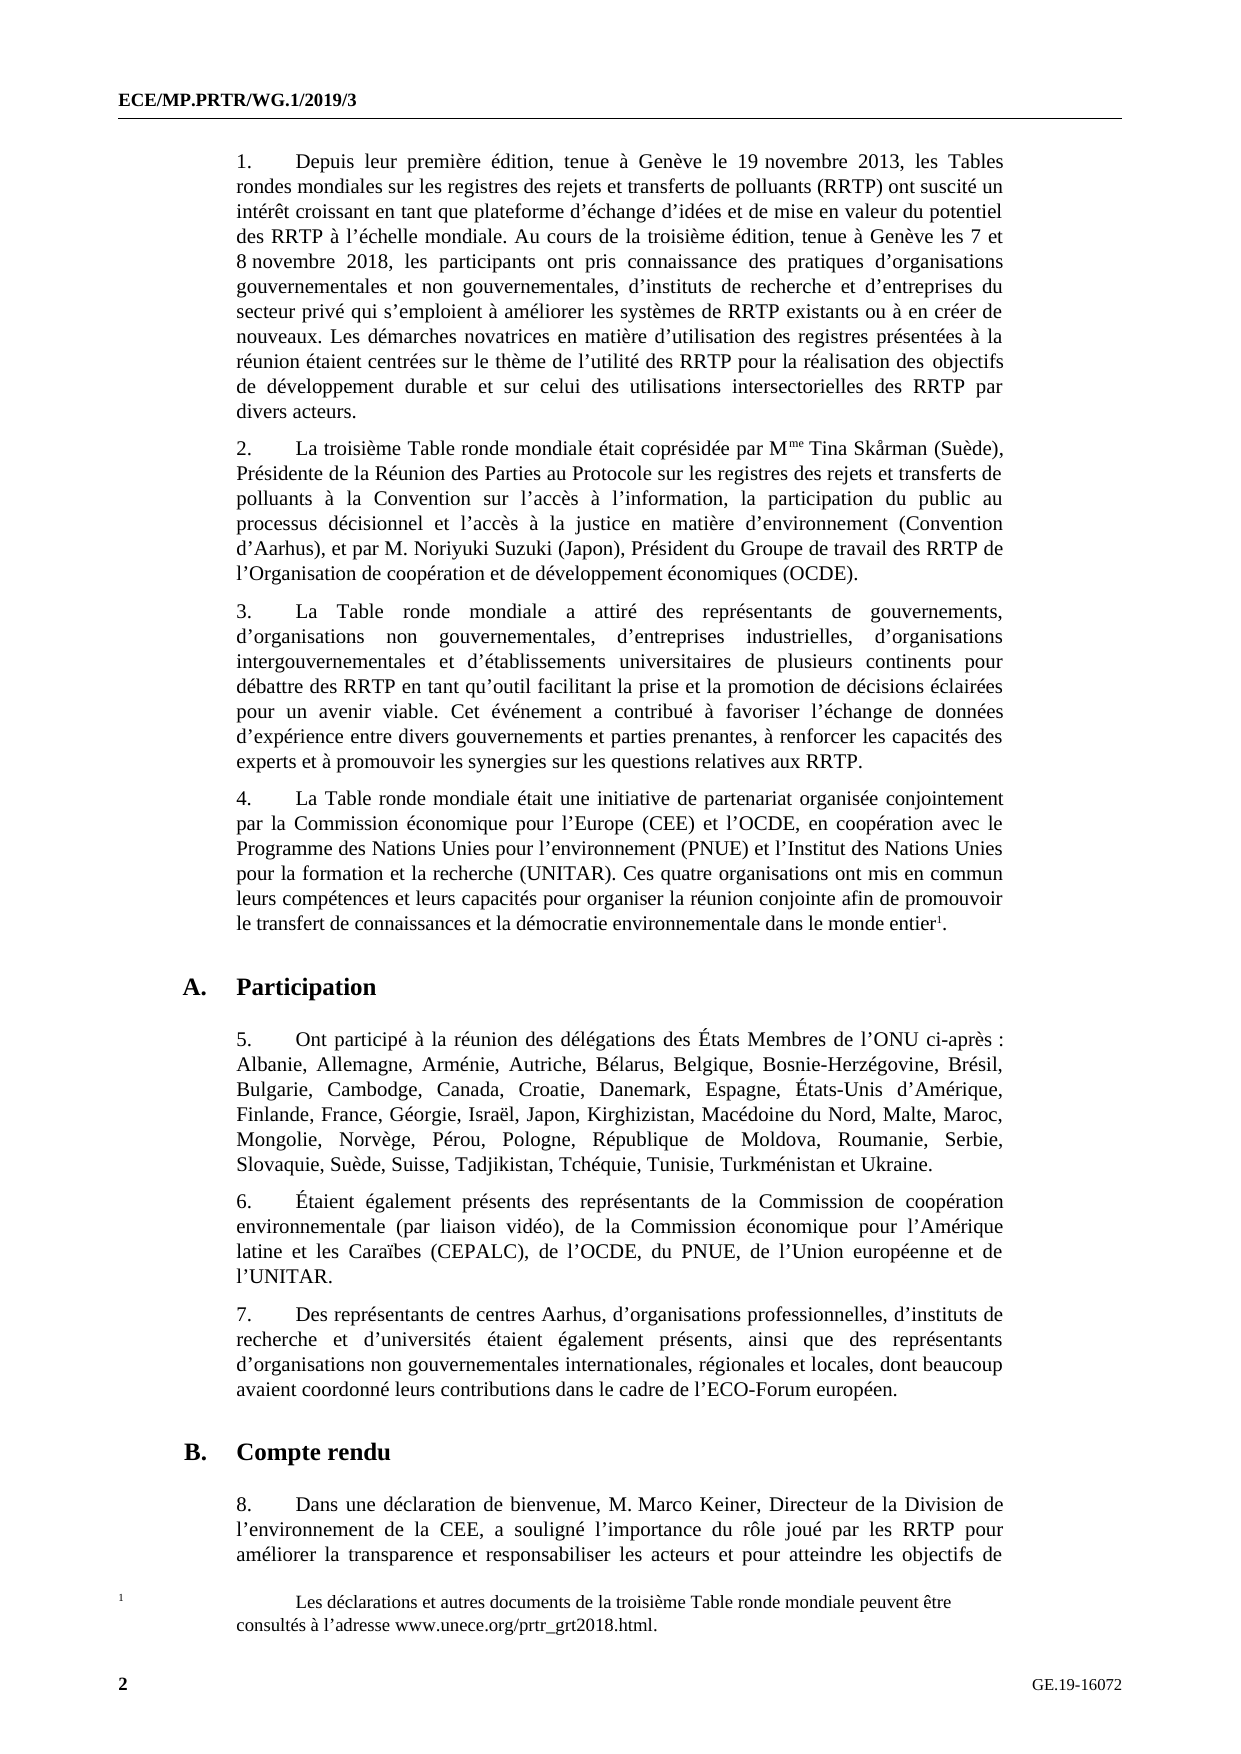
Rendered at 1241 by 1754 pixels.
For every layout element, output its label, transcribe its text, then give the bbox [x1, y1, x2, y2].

text B. Compte rendu [118, 1438, 1004, 1466]
text 7. Des représentants de centres Aarhus, d’organisations professionnelles, d’instituts de recherche et d’universités étaient également présents, ainsi que des représentants d’organisations non gouvernementales internationales, régionales et locales, dont beaucoup avaient coordonné leurs contributions dans le cadre de l’ECO-Forum européen. [236, 1301, 1004, 1401]
text 5. Ont participé à la réunion des délégations des États Membres de l’ONU ci-après : Albanie, Allemagne, Arménie, Autriche, Bélarus, Belgique, Bosnie-Herzégovine, Brésil, Bulgarie, Cambodge, Canada, Croatie, Danemark, Espagne, États-Unis d’Amérique, Finlande, France, Géorgie, Israël, Japon, Kirghizistan, Macédoine du Nord, Malte, Maroc, Mongolie, Norvège, Pérou, Pologne, République de Moldova, Roumanie, Serbie, Slovaquie, Suède, Suisse, Tadjikistan, Tchéquie, Tunisie, Turkménistan et Ukraine. [236, 1026, 1004, 1176]
text 6. Étaient également présents des représentants de la Commission de coopération environnementale (par liaison vidéo), de la Commission économique pour l’Amérique latine et les Caraïbes (CEPALC), de l’OCDE, du PNUE, de l’Union européenne et de l’UNITAR. [236, 1188, 1004, 1288]
text 2. La troisième Table ronde mondiale était coprésidée par Mme Tina Skårman (Suède), Présidente de la Réunion des Parties au Protocole sur les registres des rejets et transferts de polluants à la Convention sur l’accès à l’information, la participation du public au processus décisionnel et l’accès à la justice en matière d’environnement (Convention d’Aarhus), et par M. Noriyuki Suzuki (Japon), Président du Groupe de travail des RRTP de l’Organisation de coopération et de développement économiques (OCDE). [236, 435, 1004, 585]
text 3. La Table ronde mondiale a attiré des représentants de gouvernements, d’organisations non gouvernementales, d’entreprises industrielles, d’organisations intergouvernementales et d’établissements universitaires de plusieurs continents pour débattre des RRTP en tant qu’outil facilitant la prise et la promotion de décisions éclairées pour un avenir viable. Cet événement a contribué à favoriser l’échange de données d’expérience entre divers gouvernements et parties prenantes, à renforcer les capacités des experts et à promouvoir les synergies sur les questions relatives aux RRTP. [236, 598, 1004, 773]
text 1. Depuis leur première édition, tenue à Genève le 19 novembre 2013, les Tables rondes mondiales sur les registres des rejets et transferts de polluants (RRTP) ont suscité un intérêt croissant en tant que plateforme d’échange d’idées et de mise en valeur du potentiel des RRTP à l’échelle mondiale. Au cours de la troisième édition, tenue à Genève les 7 et 8 novembre 2018, les participants ont pris connaissance des pratiques d’organisations gouvernementales et non gouvernementales, d’instituts de recherche et d’entreprises du secteur privé qui s’emploient à améliorer les systèmes de RRTP existants ou à en créer de nouveaux. Les démarches novatrices en matière d’utilisation des registres présentées à la réunion étaient centrées sur le thème de l’utilité des RRTP pour la réalisation des objectifs de développement durable et sur celui des utilisations intersectorielles des RRTP par divers acteurs. [236, 148, 1004, 423]
text A. Participation [118, 973, 1004, 1001]
text 4. La Table ronde mondiale était une initiative de partenariat organisée conjointement par la Commission économique pour l’Europe (CEE) et l’OCDE, en coopération avec le Programme des Nations Unies pour l’environnement (PNUE) et l’Institut des Nations Unies pour la formation et la recherche (UNITAR). Ces quatre organisations ont mis en commun leurs compétences et leurs capacités pour organiser la réunion conjointe afin de promouvoir le transfert de connaissances et la démocratie environnementale dans le monde entier. [236, 785, 1004, 935]
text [236, 1491, 1004, 1566]
